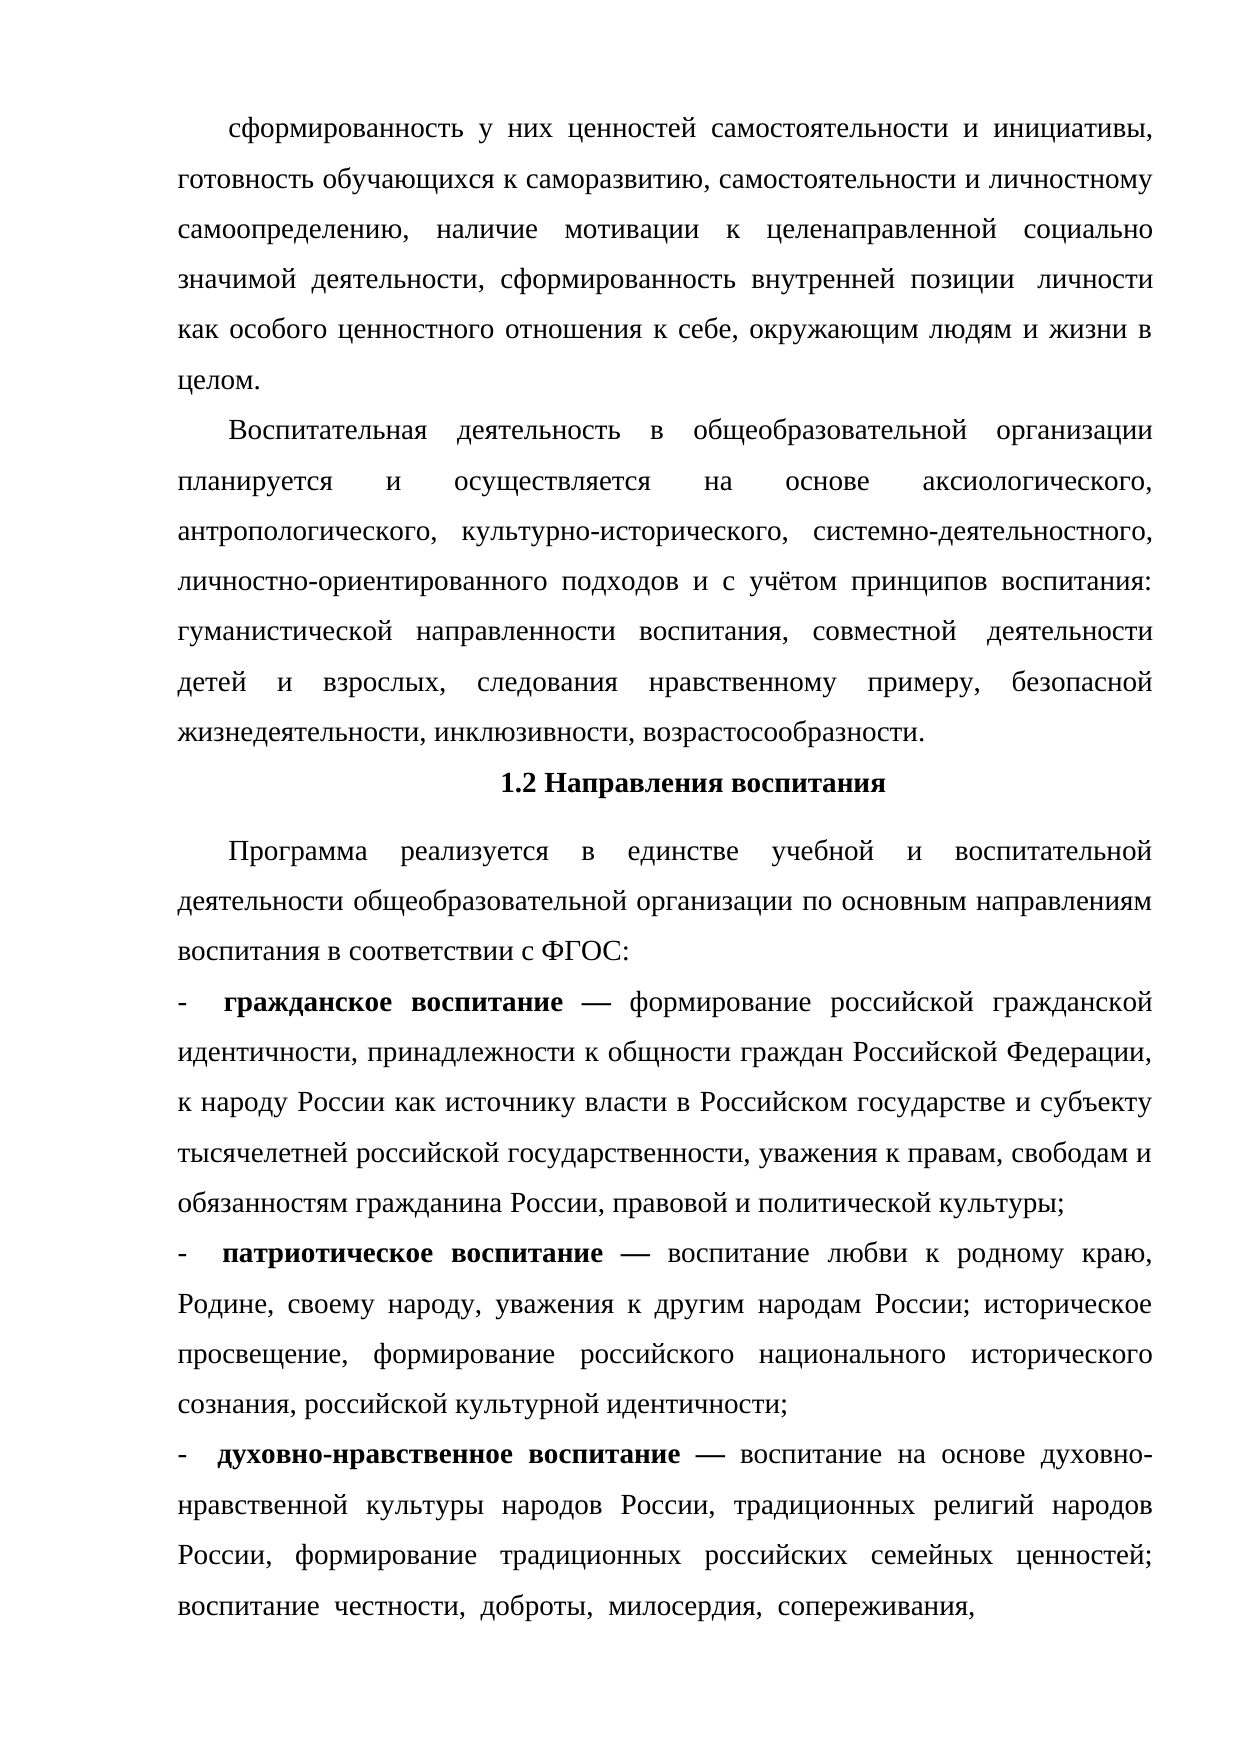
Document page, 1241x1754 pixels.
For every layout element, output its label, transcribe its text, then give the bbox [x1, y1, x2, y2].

text Воспитательная деятельность в общеобразовательной организации планируется и осуществляется на основе аксиологического, антропологического, культурно-исторического, системно-деятельностного, личностно-ориентированного подходов и с учётом принципов воспитания: гуманистической направленности воспитания, совместной деятельности детей и взрослых, следования нравственному примеру, безопасной жизнедеятельности, инклюзивности, возрастосообразности. [177, 412, 1153, 748]
text Программа реализуется в единстве учебной и воспитательной деятельности общеобразовательной организации по основным направлениям воспитания в соответствии с ФГОС: [177, 833, 1153, 967]
list духовно-нравственное воспитание — воспитание на основе духовно- нравственной культуры народов России, традиционных религий народов России, формирование традиционных российских семейных ценностей; воспитание честности, доброты, милосердия, сопереживания, [177, 1437, 1153, 1621]
list патриотическое воспитание — воспитание любви к родному краю, Родине, своему народу, уважения к другим народам России; историческое просвещение, формирование российского национального исторического сознания, российской культурной идентичности; [177, 1235, 1153, 1420]
text сформированность у них ценностей самостоятельности и инициативы, готовность обучающихся к саморазвитию, самостоятельности и личностному самоопределению, наличие мотивации к целенаправленной социально значимой деятельности, сформированность внутренней позиции личности как особого ценностного отношения к себе, окружающим людям и жизни в целом. [177, 110, 1153, 396]
list гражданское воспитание — формирование российской гражданской идентичности, принадлежности к общности граждан Российской Федерации, к народу России как источнику власти в Российском государстве и субъекту тысячелетней российской государственности, уважения к правам, свободам и обязанностям гражданина России, правовой и политической культуры; [177, 984, 1153, 1218]
subtitle Направления воспитания [177, 765, 1209, 799]
